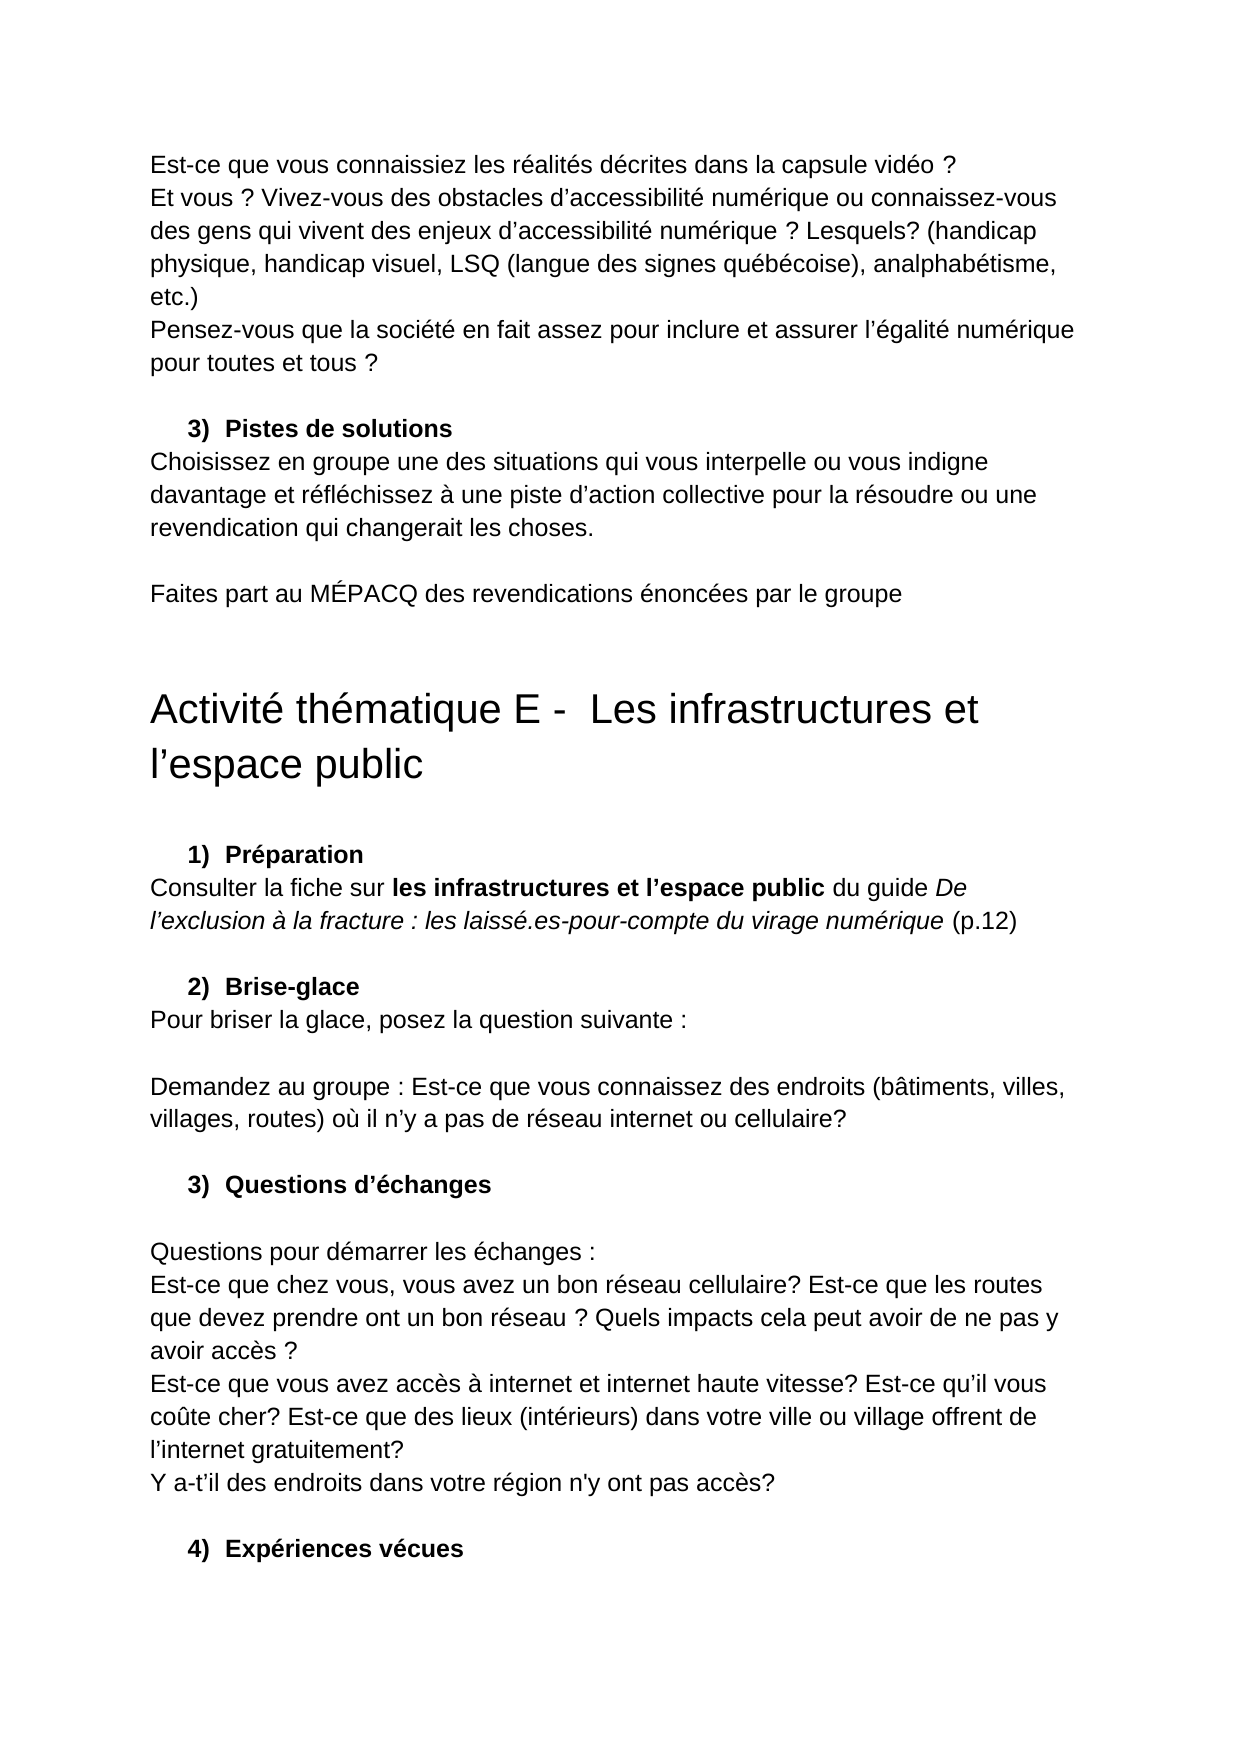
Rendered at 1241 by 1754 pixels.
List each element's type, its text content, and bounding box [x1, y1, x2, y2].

text Questions pour démarrer les échanges : [150, 1237, 1090, 1265]
text Pour briser la glace, posez la question suivante : [150, 1005, 1090, 1034]
text Est-ce que vous avez accès à internet et internet haute vitesse? Est-ce qu’il vous coûte cher? Est-ce que des lieux (intérieurs) dans votre ville ou village offrent de l’internet gratuitement? [150, 1369, 1090, 1463]
text Consulter la fiche sur les infrastructures et l’espace public du guide De l’exclusion à la fracture : les laissé.es-pour-compte du virage numérique (p.12) [150, 873, 1090, 935]
text Choisissez en groupe une des situations qui vous interpelle ou vous indigne davantage et réfléchissez à une piste d’action collective pour la résoudre ou une revendication qui changerait les choses. [150, 447, 1090, 542]
text Y a-t’il des endroits dans votre région n'y ont pas accès? [150, 1468, 1090, 1496]
list Pistes de solutions [187, 414, 1090, 443]
text Demandez au groupe : Est-ce que vous connaissez des endroits (bâtiments, villes, villages, routes) où il n’y a pas de réseau internet ou cellulaire? [150, 1071, 1090, 1133]
text Est-ce que vous connaissiez les réalités décrites dans la capsule vidéo ? [150, 150, 1090, 179]
subtitle Activité thématique E - Les infrastructures et l’espace public [150, 684, 1090, 788]
list Brise-glace [187, 972, 1090, 1001]
list Questions d’échanges [187, 1171, 1090, 1199]
text Pensez-vous que la société en fait assez pour inclure et assurer l’égalité numérique pour toutes et tous ? [150, 315, 1090, 377]
list Préparation [187, 840, 1090, 869]
text Et vous ? Vivez-vous des obstacles d’accessibilité numérique ou connaissez-vous des gens qui vivent des enjeux d’accessibilité numérique ? Lesquels? (handicap physique, handicap visuel, LSQ (langue des signes québécoise), analphabétisme, etc.) [150, 183, 1090, 311]
text Faites part au MÉPACQ des revendications énoncées par le groupe [150, 579, 1090, 608]
list Expériences vécues [187, 1534, 1090, 1562]
text Est-ce que chez vous, vous avez un bon réseau cellulaire? Est-ce que les routes que devez prendre ont un bon réseau ? Quels impacts cela peut avoir de ne pas y avoir accès ? [150, 1269, 1090, 1364]
